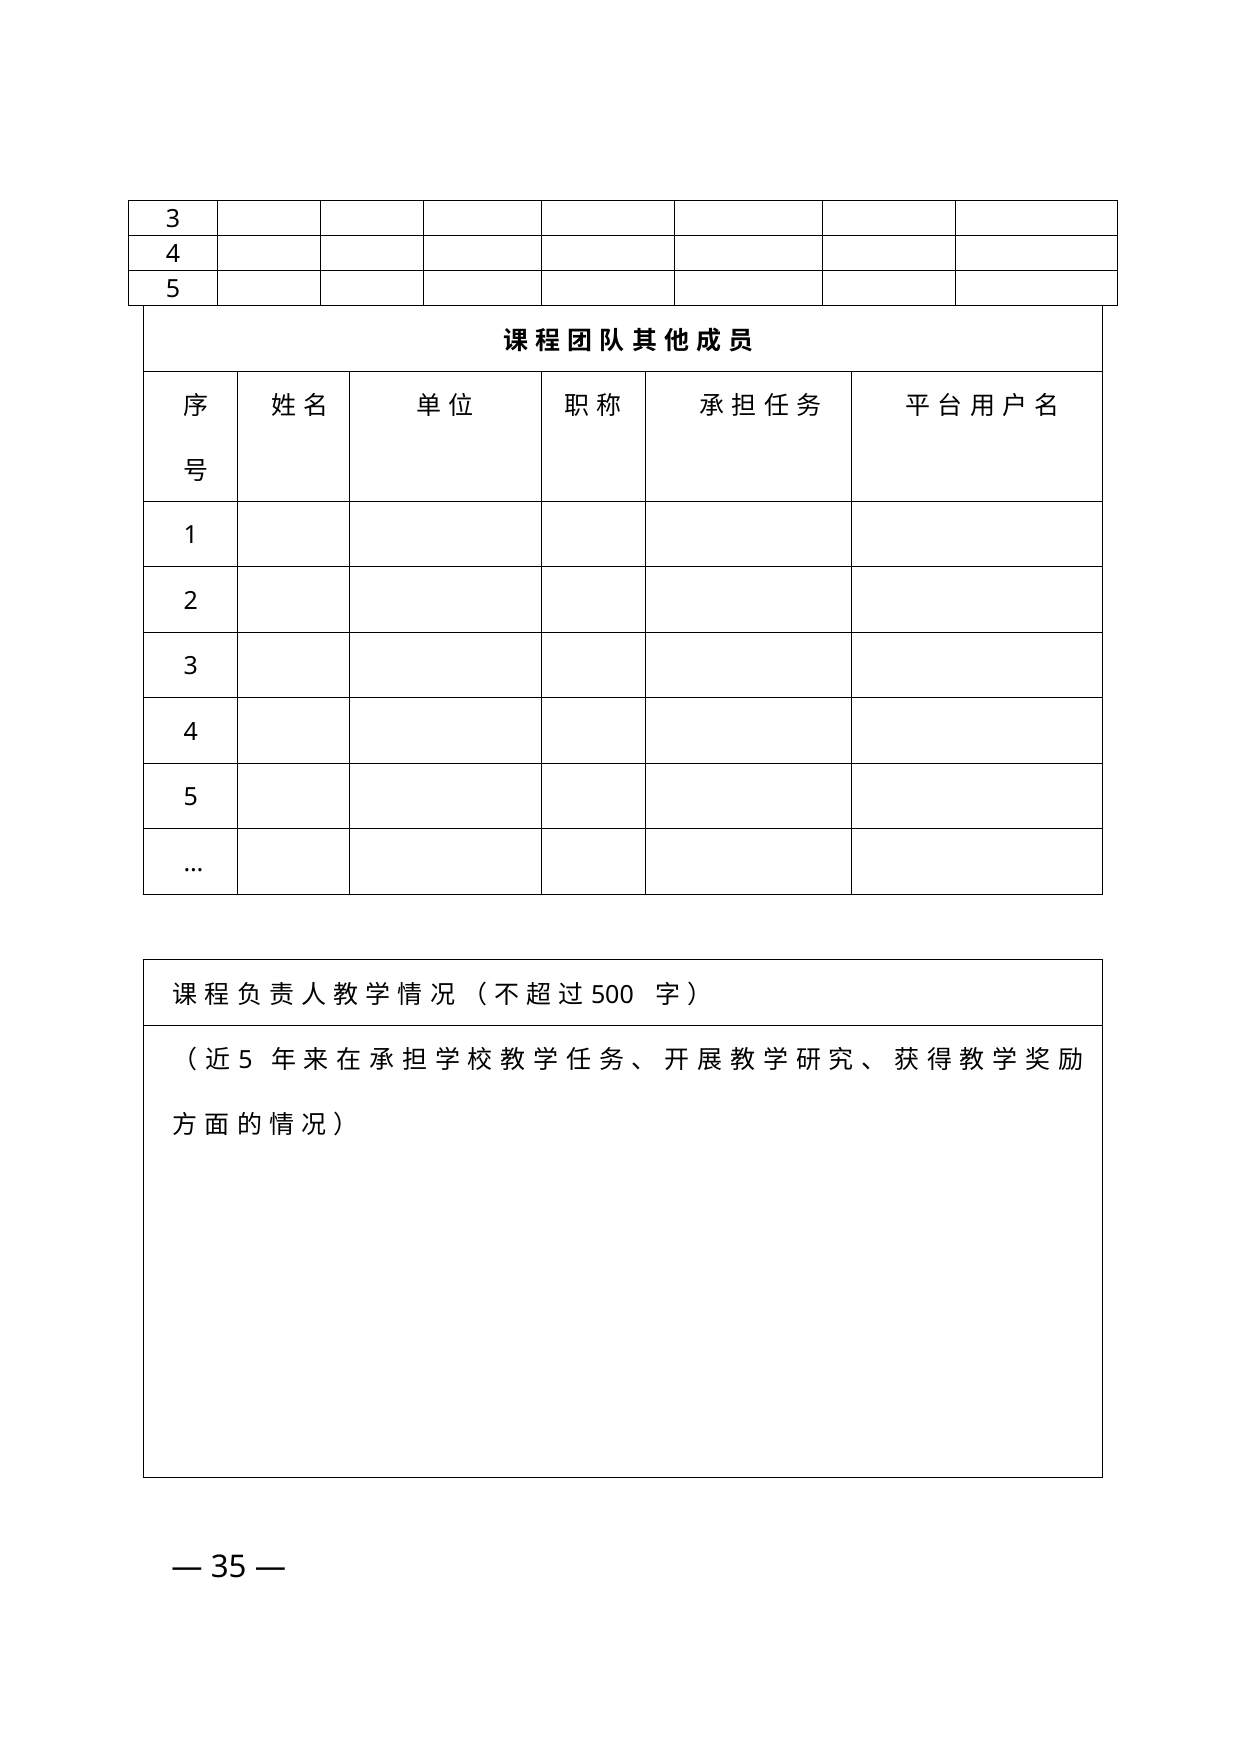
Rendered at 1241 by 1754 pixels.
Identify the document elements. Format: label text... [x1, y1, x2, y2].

table_cell [350, 567, 541, 632]
table_cell [218, 201, 320, 235]
table_cell [852, 567, 1102, 632]
table_cell [646, 698, 851, 763]
table_cell [956, 236, 1117, 270]
table_cell 序号 [144, 372, 237, 501]
table_cell [852, 502, 1102, 566]
table_cell [646, 567, 851, 632]
table_cell [424, 236, 541, 270]
table_cell 5 [144, 764, 237, 828]
table_cell [675, 201, 822, 235]
table_cell [350, 829, 541, 894]
table_cell [852, 829, 1102, 894]
table_cell [238, 829, 349, 894]
table_cell [542, 236, 674, 270]
table_cell [852, 633, 1102, 697]
table_cell [675, 236, 822, 270]
table_cell [424, 271, 541, 305]
table_cell [646, 829, 851, 894]
table_cell [852, 698, 1102, 763]
table_cell [350, 698, 541, 763]
table_cell 2 [144, 567, 237, 632]
table_cell [542, 633, 645, 697]
table_cell [646, 633, 851, 697]
table_cell [852, 764, 1102, 828]
table_cell 姓名 [238, 372, 349, 501]
table_cell [321, 236, 423, 270]
table_cell [823, 236, 955, 270]
table_cell 4 [144, 698, 237, 763]
table_cell [542, 271, 674, 305]
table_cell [144, 1026, 1102, 1477]
table_cell 3 [144, 633, 237, 697]
table_cell [238, 764, 349, 828]
table_cell [424, 201, 541, 235]
table_cell [823, 271, 955, 305]
table_cell [646, 764, 851, 828]
table_cell [542, 698, 645, 763]
table_cell [956, 201, 1117, 235]
table_cell … [144, 829, 237, 894]
table_cell [542, 764, 645, 828]
table_cell [542, 829, 645, 894]
table_cell [238, 567, 349, 632]
table_cell [675, 271, 822, 305]
table_cell [238, 633, 349, 697]
table_cell [350, 502, 541, 566]
table_cell [542, 567, 645, 632]
table_cell 3 [129, 201, 217, 235]
table_cell [321, 201, 423, 235]
table_cell [238, 698, 349, 763]
table_cell 4 [129, 236, 217, 270]
table_cell 单位 [350, 372, 541, 501]
table_cell [542, 502, 645, 566]
table_header 课程负责人教学情况（不超过500字） [144, 960, 1102, 1025]
table_cell 平台用户名 [852, 372, 1102, 501]
table_cell [350, 633, 541, 697]
table_cell 承担任务 [646, 372, 851, 501]
table_cell [321, 271, 423, 305]
table_cell [956, 271, 1117, 305]
table_cell 课程团队其他成员 [144, 306, 1102, 371]
table_cell 1 [144, 502, 237, 566]
table_cell 职称 [542, 372, 645, 501]
table_cell 5 [129, 271, 217, 305]
table_cell [218, 271, 320, 305]
table_cell [823, 201, 955, 235]
table_cell [542, 201, 674, 235]
table_cell [238, 502, 349, 566]
table_cell [646, 502, 851, 566]
table_cell [350, 764, 541, 828]
table_cell [218, 236, 320, 270]
